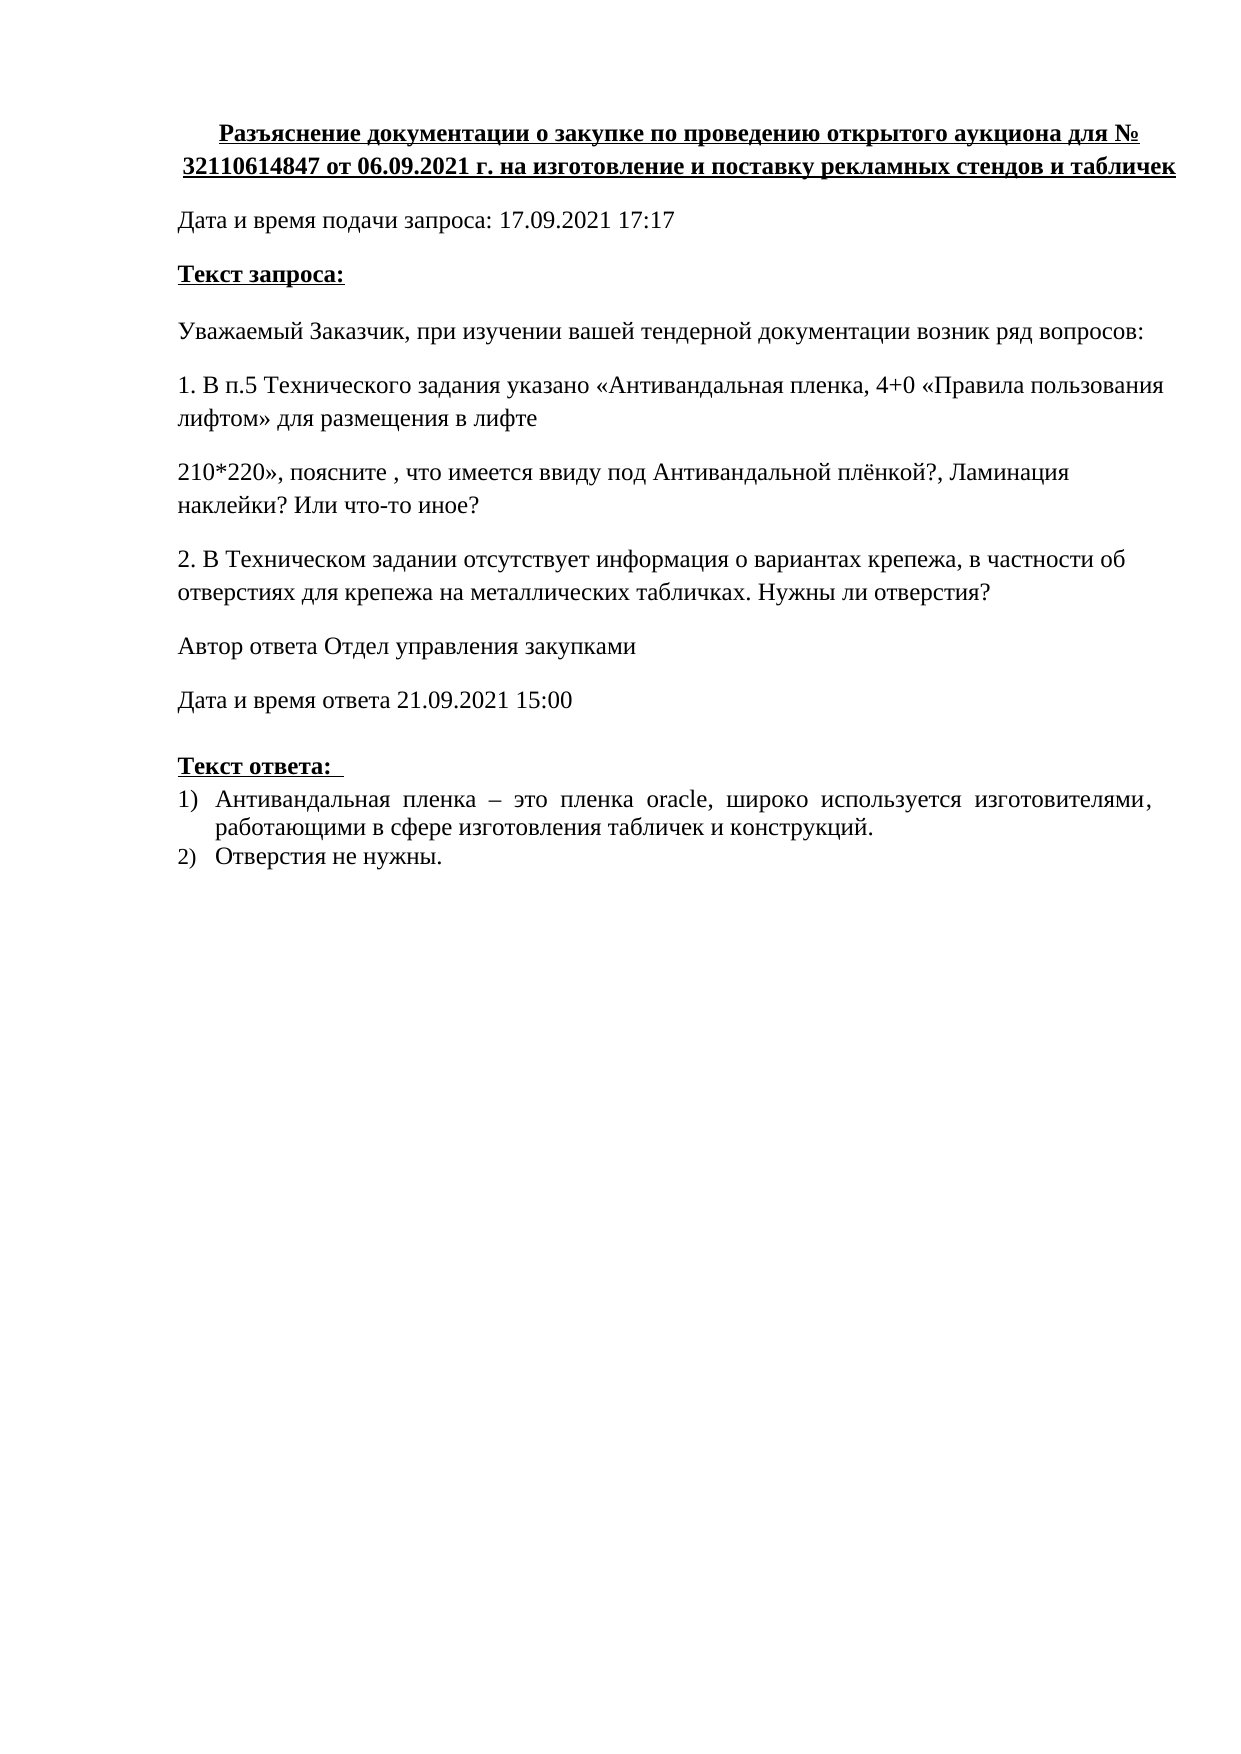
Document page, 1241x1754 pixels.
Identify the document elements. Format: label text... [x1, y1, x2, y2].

text Разъяснение документации о закупке по проведению открытого аукциона для № 32110614847 от 06.09.2021 г. на изготовление и поставку рекламных стендов и табличек [177, 118, 1181, 180]
text Автор ответа Отдел управления закупками [177, 631, 1181, 659]
text 2. В Техническом задании отсутствует информация о вариантах крепежа, в частности об отверстиях для крепежа на металлических табличках. Нужны ли отверстия? [177, 544, 1181, 606]
text 210*220», поясните , что имеется ввиду под Антивандальной плёнкой?, Ламинация наклейки? Или что-то иное? [177, 457, 1181, 519]
list Антивандальная пленка – это пленка oracle, широко используется изготовителями, работающими в сфере изготовления табличек и конструкций. [177, 784, 1152, 841]
text 1. В п.5 Технического задания указано «Антивандальная пленка, 4+0 «Правила пользования лифтом» для размещения в лифте [177, 370, 1181, 432]
text Уважаемый Заказчик, при изучении вашей тендерной документации возник ряд вопросов: [177, 316, 1181, 345]
text Дата и время ответа 21.09.2021 15:00 [177, 685, 1181, 713]
text Текст ответа: [177, 751, 1181, 779]
text Дата и время подачи запроса: 17.09.2021 17:17 [177, 205, 1181, 234]
text Текст запроса: [177, 259, 1152, 288]
list Отверстия не нужны. [177, 841, 1152, 870]
